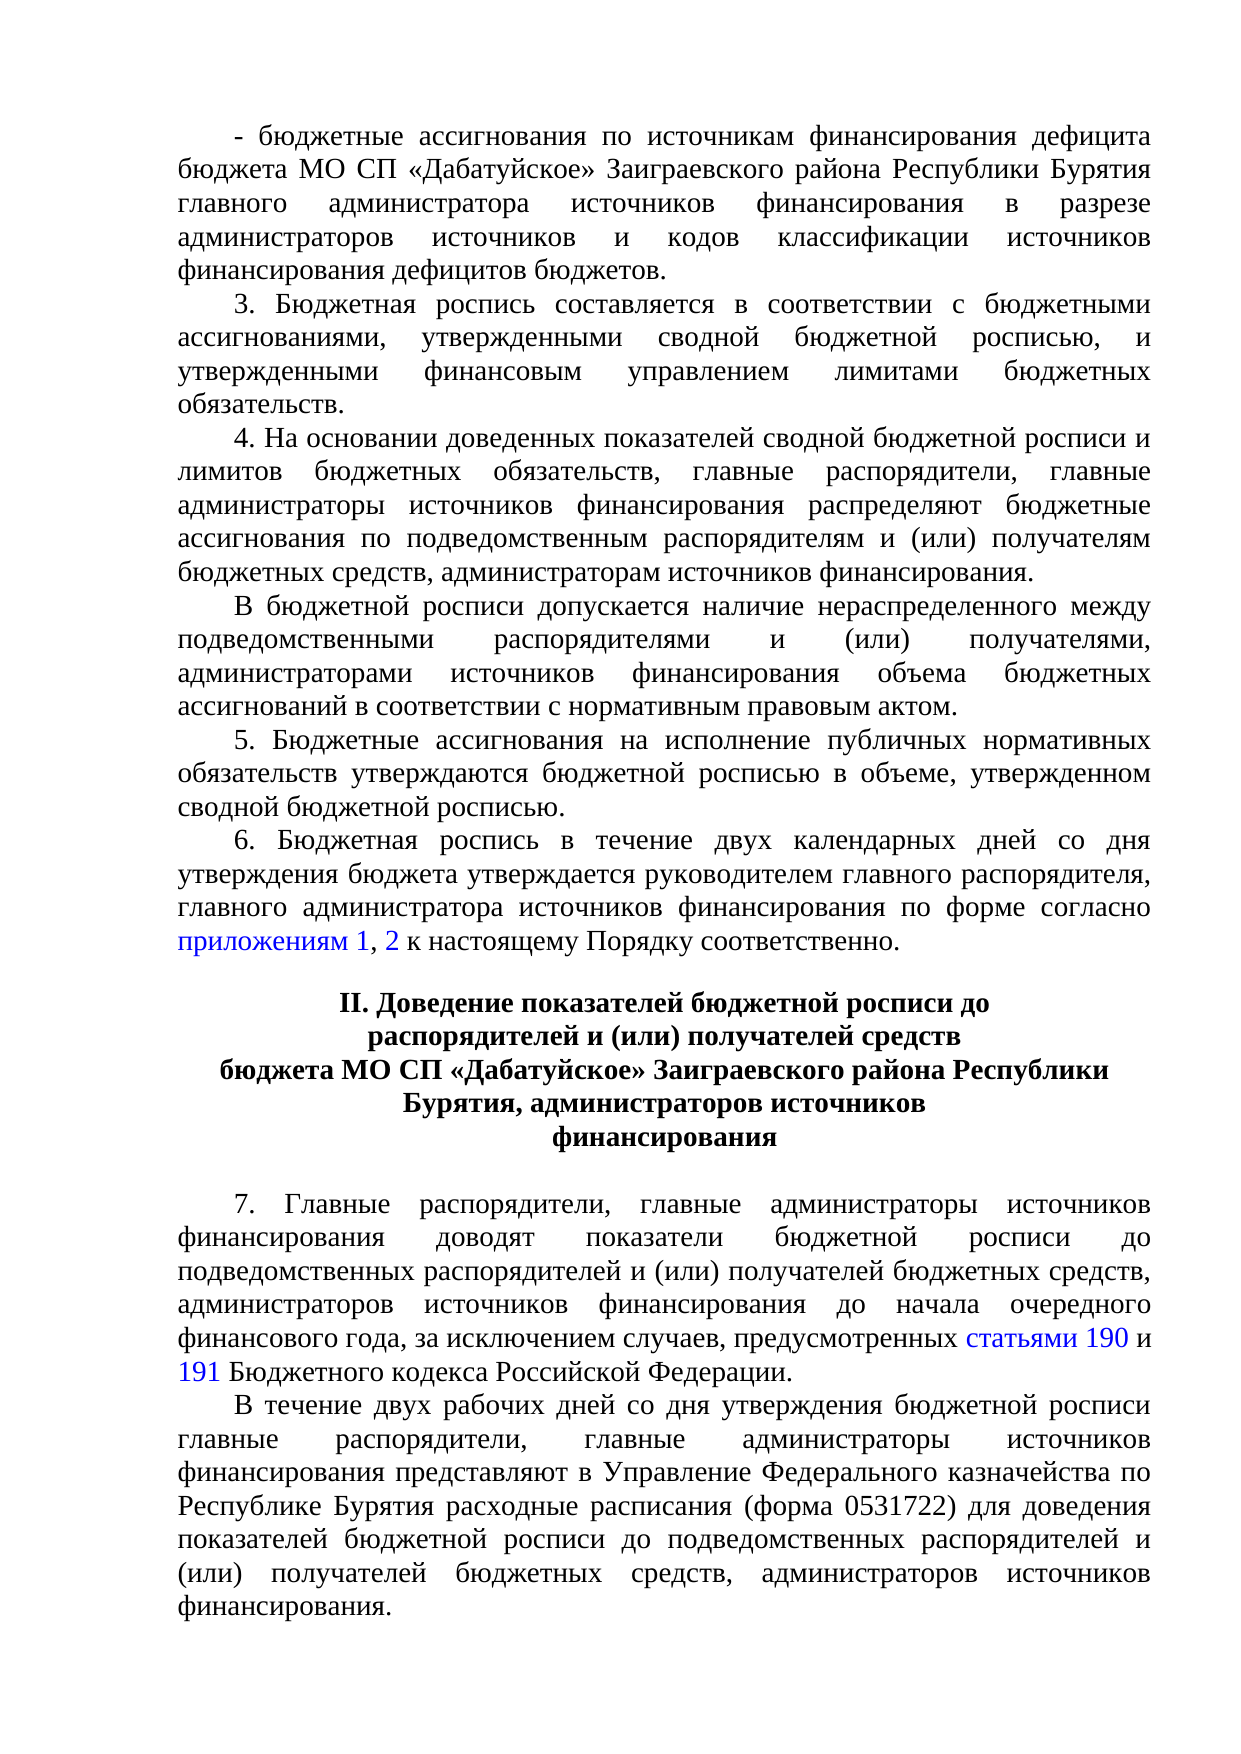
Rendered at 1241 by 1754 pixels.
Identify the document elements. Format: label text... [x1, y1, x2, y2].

text бюджета МО СП «Дабатуйское» Заиграевского района Республики Бурятия, администраторов источников [177, 1052, 1152, 1119]
text 6. Бюджетная роспись в течение двух календарных дней со дня утверждения бюджета утверждается руководителем главного распорядителя, главного администратора источников финансирования по форме согласно приложениям 1, 2 к настоящему Порядку соответственно. [177, 822, 1152, 957]
text 3. Бюджетная роспись составляется в соответствии с бюджетными ассигнованиями, утвержденными сводной бюджетной росписью, и утвержденными финансовым управлением лимитами бюджетных обязательств. [177, 286, 1152, 420]
text - бюджетные ассигнования по источникам финансирования дефицита бюджета МО СП «Дабатуйское» Заиграевского района Республики Бурятия главного администратора источников финансирования в разрезе администраторов источников и кодов классификации источников финансирования дефицитов бюджетов. [177, 118, 1152, 286]
text В бюджетной росписи допускается наличие нераспределенного между подведомственными распорядителями и (или) получателями, администраторами источников финансирования объема бюджетных ассигнований в соответствии с нормативным правовым актом. [177, 588, 1152, 722]
text 5. Бюджетные ассигнования на исполнение публичных нормативных обязательств утверждаются бюджетной росписью в объеме, утвержденном сводной бюджетной росписью. [177, 722, 1152, 822]
text II. Доведение показателей бюджетной росписи до [177, 985, 1152, 1018]
text В течение двух рабочих дней со дня утверждения бюджетной росписи главные распорядители, главные администраторы источников финансирования представляют в Управление Федерального казначейства по Республике Бурятия расходные расписания (форма 0531722) для доведения показателей бюджетной росписи до подведомственных распорядителей и (или) получателей бюджетных средств, администраторов источников финансирования. [177, 1387, 1152, 1622]
text 4. На основании доведенных показателей сводной бюджетной росписи и лимитов бюджетных обязательств, главные распорядители, главные администраторы источников финансирования распределяют бюджетные ассигнования по подведомственным распорядителям и (или) получателям бюджетных средств, администраторам источников финансирования. [177, 420, 1152, 588]
text 7. Главные распорядители, главные администраторы источников финансирования доводят показатели бюджетной росписи до подведомственных распорядителей и (или) получателей бюджетных средств, администраторов источников финансирования до начала очередного финансового года, за исключением случаев, предусмотренных статьями 190 и 191 Бюджетного кодекса Российской Федерации. [177, 1186, 1152, 1387]
text распорядителей и (или) получателей средств [177, 1018, 1152, 1052]
text финансирования [177, 1119, 1152, 1152]
